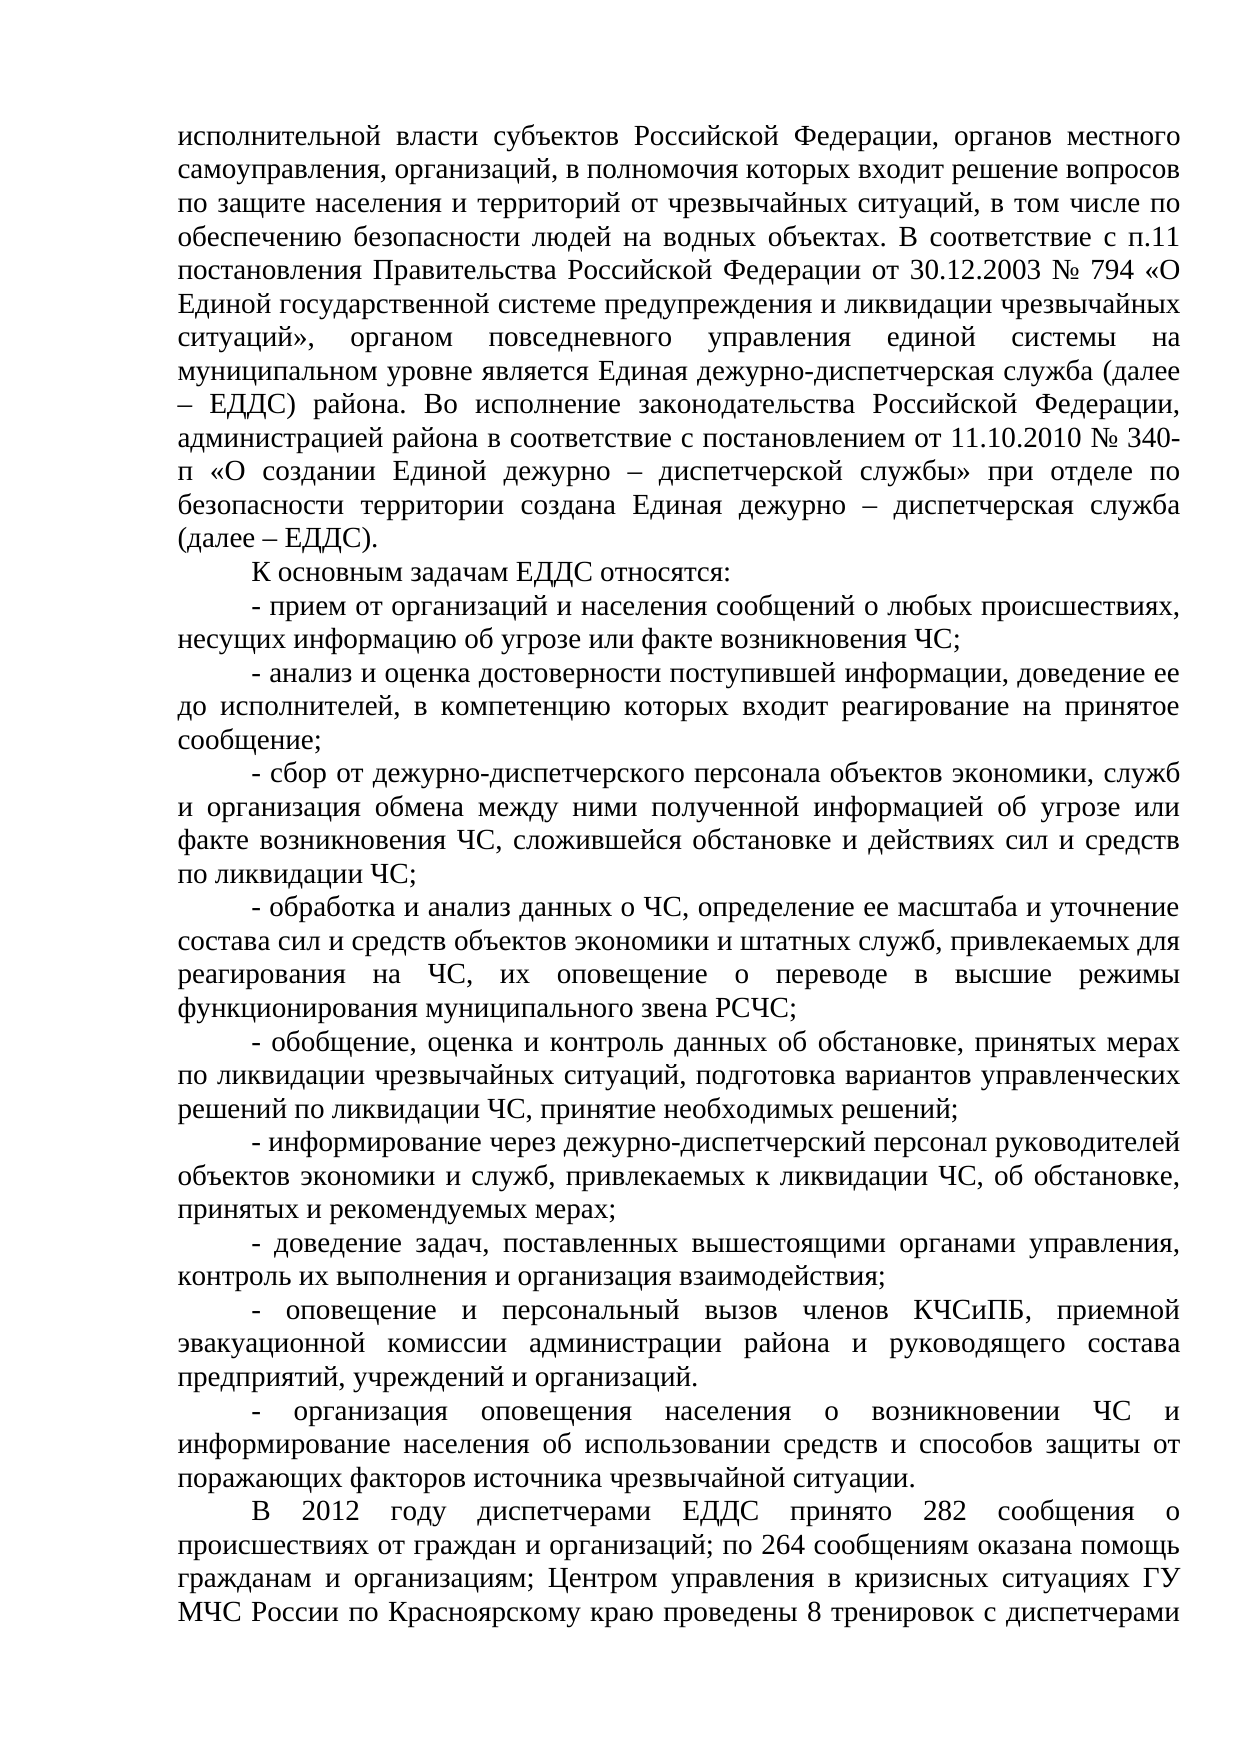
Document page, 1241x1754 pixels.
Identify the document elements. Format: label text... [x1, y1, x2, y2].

text - информирование через дежурно-диспетчерский персонал руководителей объектов экономики и служб, привлекаемых к ликвидации ЧС, об обстановке, принятых и рекомендуемых мерах; [177, 1124, 1181, 1225]
text - обработка и анализ данных о ЧС, определение ее масштаба и уточнение состава сил и средств объектов экономики и штатных служб, привлекаемых для реагирования на ЧС, их оповещение о переводе в высшие режимы функционирования муниципального звена РСЧС; [177, 889, 1181, 1024]
text - доведение задач, поставленных вышестоящими органами управления, контроль их выполнения и организация взаимодействия; [177, 1225, 1181, 1292]
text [177, 1493, 1181, 1627]
text - оповещение и персональный вызов членов КЧСиПБ, приемной эвакуационной комиссии администрации района и руководящего состава предприятий, учреждений и организаций. [177, 1292, 1181, 1393]
text К основным задачам ЕДДС относятся: [177, 554, 1181, 588]
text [177, 118, 1181, 554]
text - организация оповещения населения о возникновении ЧС и информирование населения об использовании средств и способов защиты от поражающих факторов источника чрезвычайной ситуации. [177, 1393, 1181, 1493]
text - обобщение, оценка и контроль данных об обстановке, принятых мерах по ликвидации чрезвычайных ситуаций, подготовка вариантов управленческих решений по ликвидации ЧС, принятие необходимых решений; [177, 1024, 1181, 1124]
text - анализ и оценка достоверности поступившей информации, доведение ее до исполнителей, в компетенцию которых входит реагирование на принятое сообщение; [177, 655, 1181, 755]
text - прием от организаций и населения сообщений о любых происшествиях, несущих информацию об угрозе или факте возникновения ЧС; [177, 588, 1181, 655]
text - сбор от дежурно-диспетчерского персонала объектов экономики, служб и организация обмена между ними полученной информацией об угрозе или факте возникновения ЧС, сложившейся обстановке и действиях сил и средств по ликвидации ЧС; [177, 755, 1181, 889]
